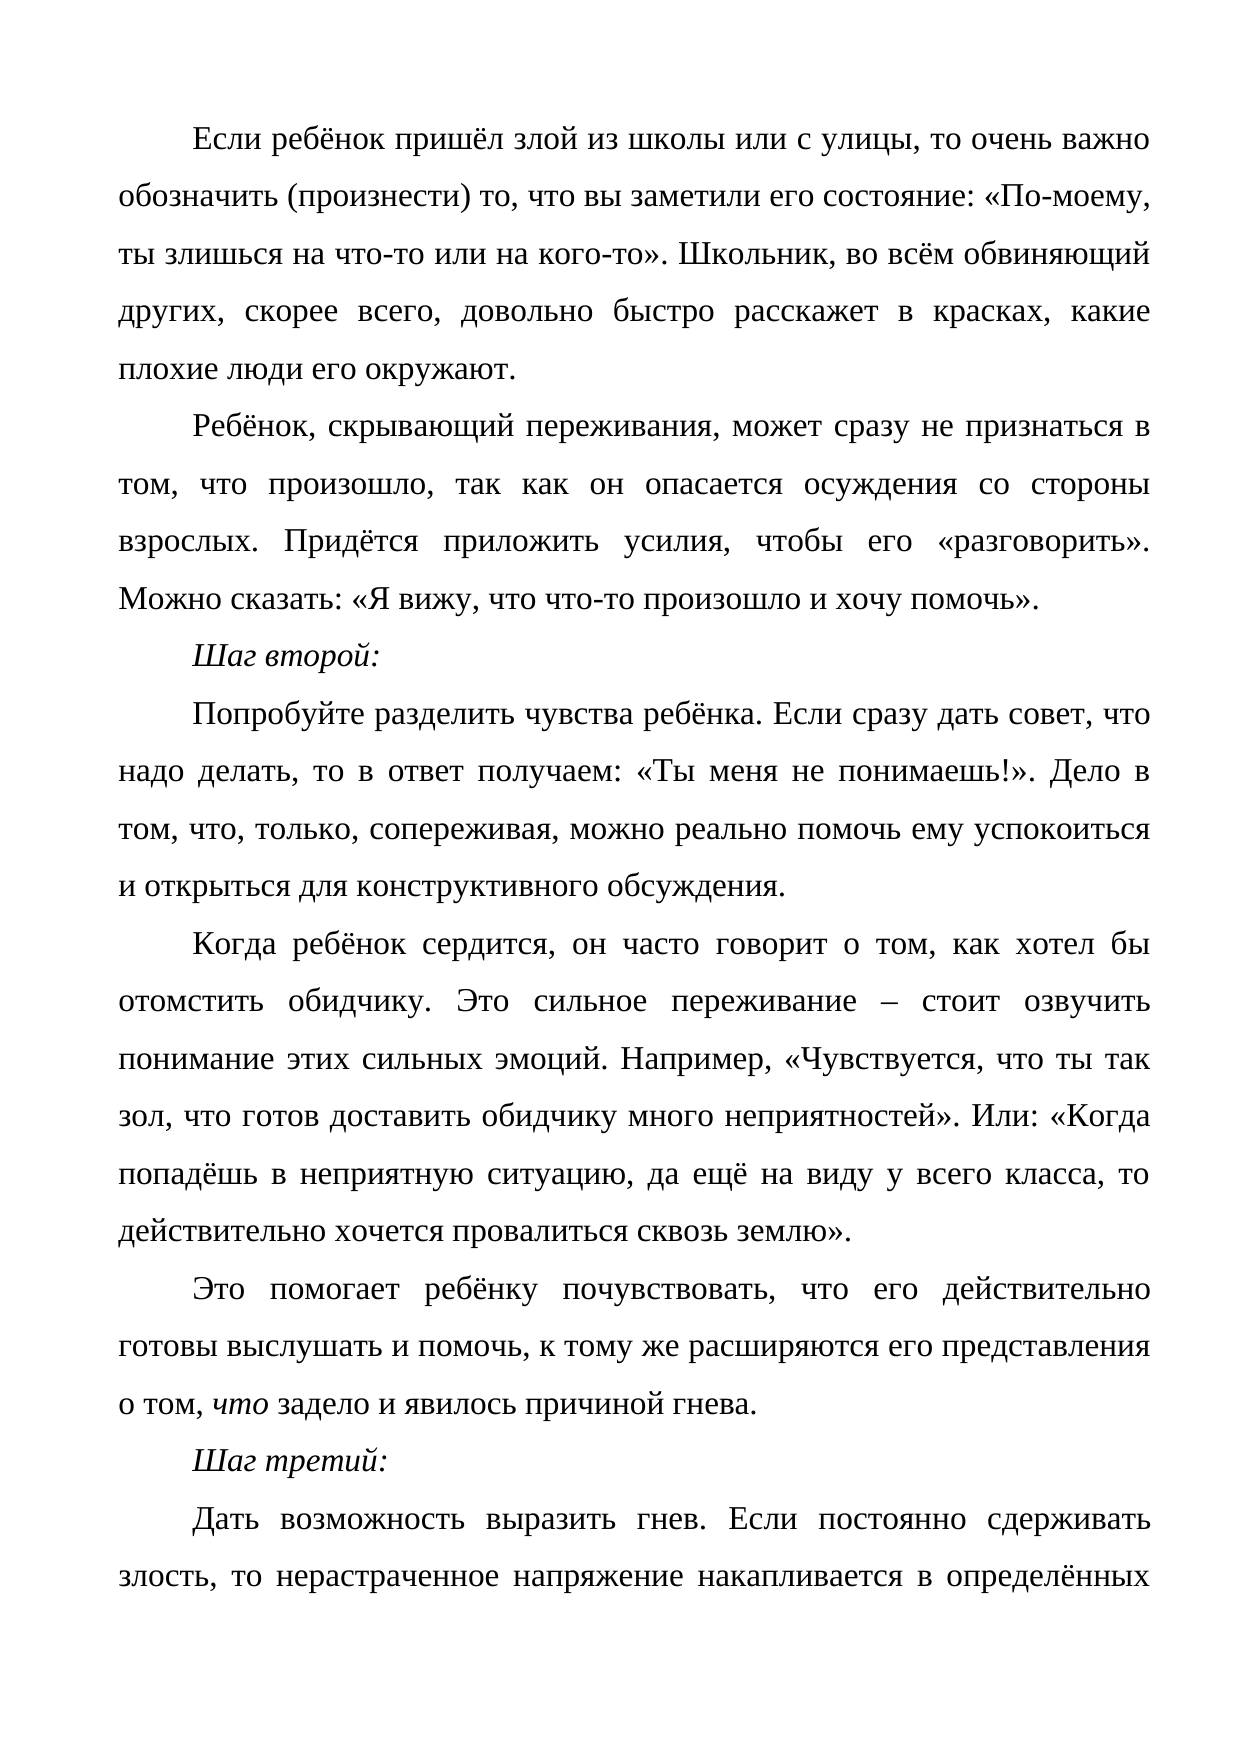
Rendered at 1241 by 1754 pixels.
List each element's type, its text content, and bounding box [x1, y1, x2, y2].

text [118, 1498, 1152, 1594]
text Если ребёнок пришёл злой из школы или с улицы, то очень важно обозначить (произнести) то, что вы заметили его состояние: «По-моему, ты злишься на что-то или на кого-то». Школьник, во всём обвиняющий других, скорее всего, довольно быстро расскажет в красках, какие плохие люди его окружают. [118, 118, 1152, 386]
text Когда ребёнок сердится, он часто говорит о том, как хотел бы отомстить обидчику. Это сильное переживание ‒ стоит озвучить понимание этих сильных эмоций. Например, «Чувствуется, что ты так зол, что готов доставить обидчику много неприятностей». Или: «Когда попадёшь в неприятную ситуацию, да ещё на виду у всего класса, то действительно хочется провалиться сквозь землю». [118, 923, 1152, 1249]
text Ребёнок, скрывающий переживания, может сразу не признаться в том, что произошло, так как он опасается осуждения со стороны взрослых. Придётся приложить усилия, чтобы его «разговорить». Можно сказать: «Я вижу, что что-то произошло и хочу помочь». [118, 406, 1152, 616]
text Попробуйте разделить чувства ребёнка. Если сразу дать совет, что надо делать, то в ответ получаем: «Ты меня не понимаешь!». Дело в том, что, только, сопереживая, можно реально помочь ему успокоиться и открыться для конструктивного обсуждения. [118, 693, 1152, 904]
text Шаг третий: [118, 1441, 1152, 1479]
text Это помогает ребёнку почувствовать, что его действительно готовы выслушать и помочь, к тому же расширяются его представления о том, что задело и явилось причиной гнева. [118, 1268, 1152, 1421]
text Шаг второй: [118, 636, 1152, 674]
